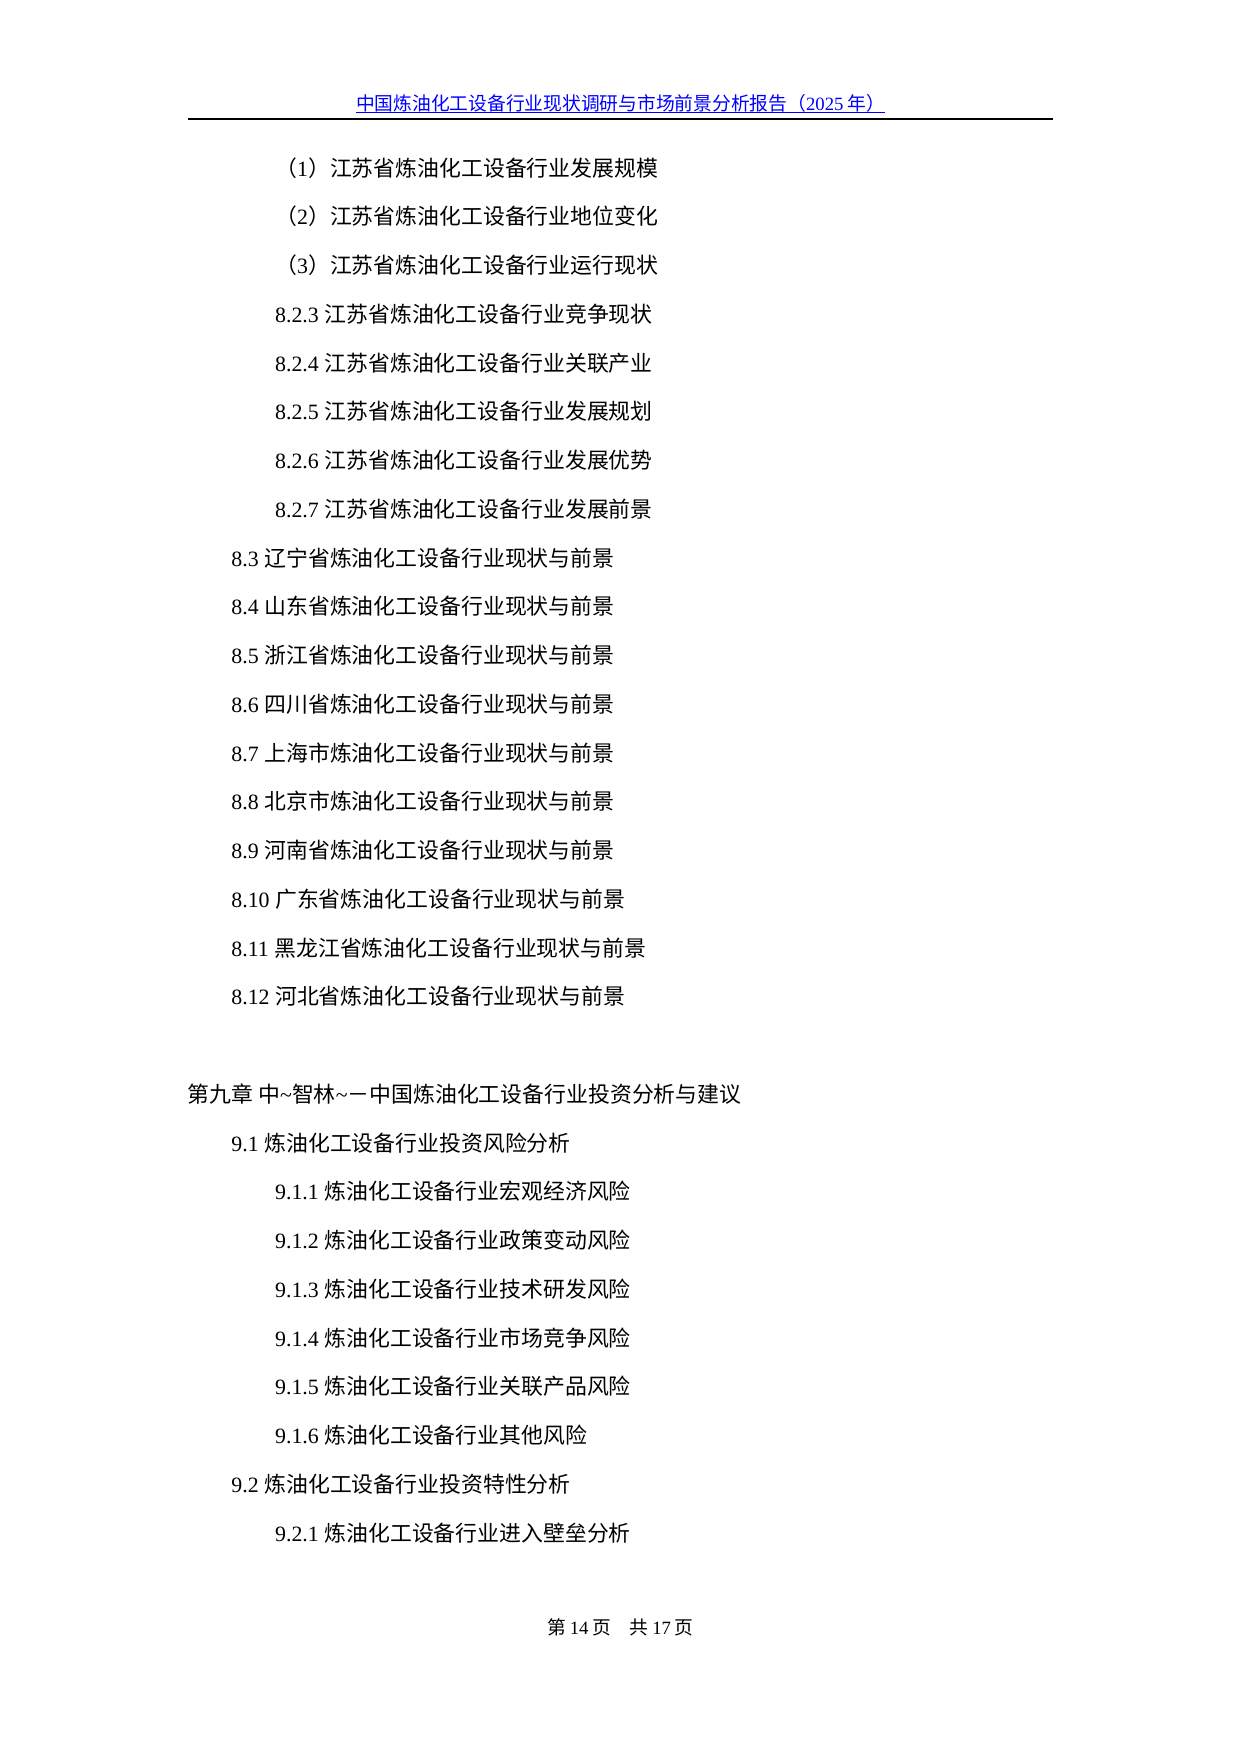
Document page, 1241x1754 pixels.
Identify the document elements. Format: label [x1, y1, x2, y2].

text [187, 150, 1053, 1548]
